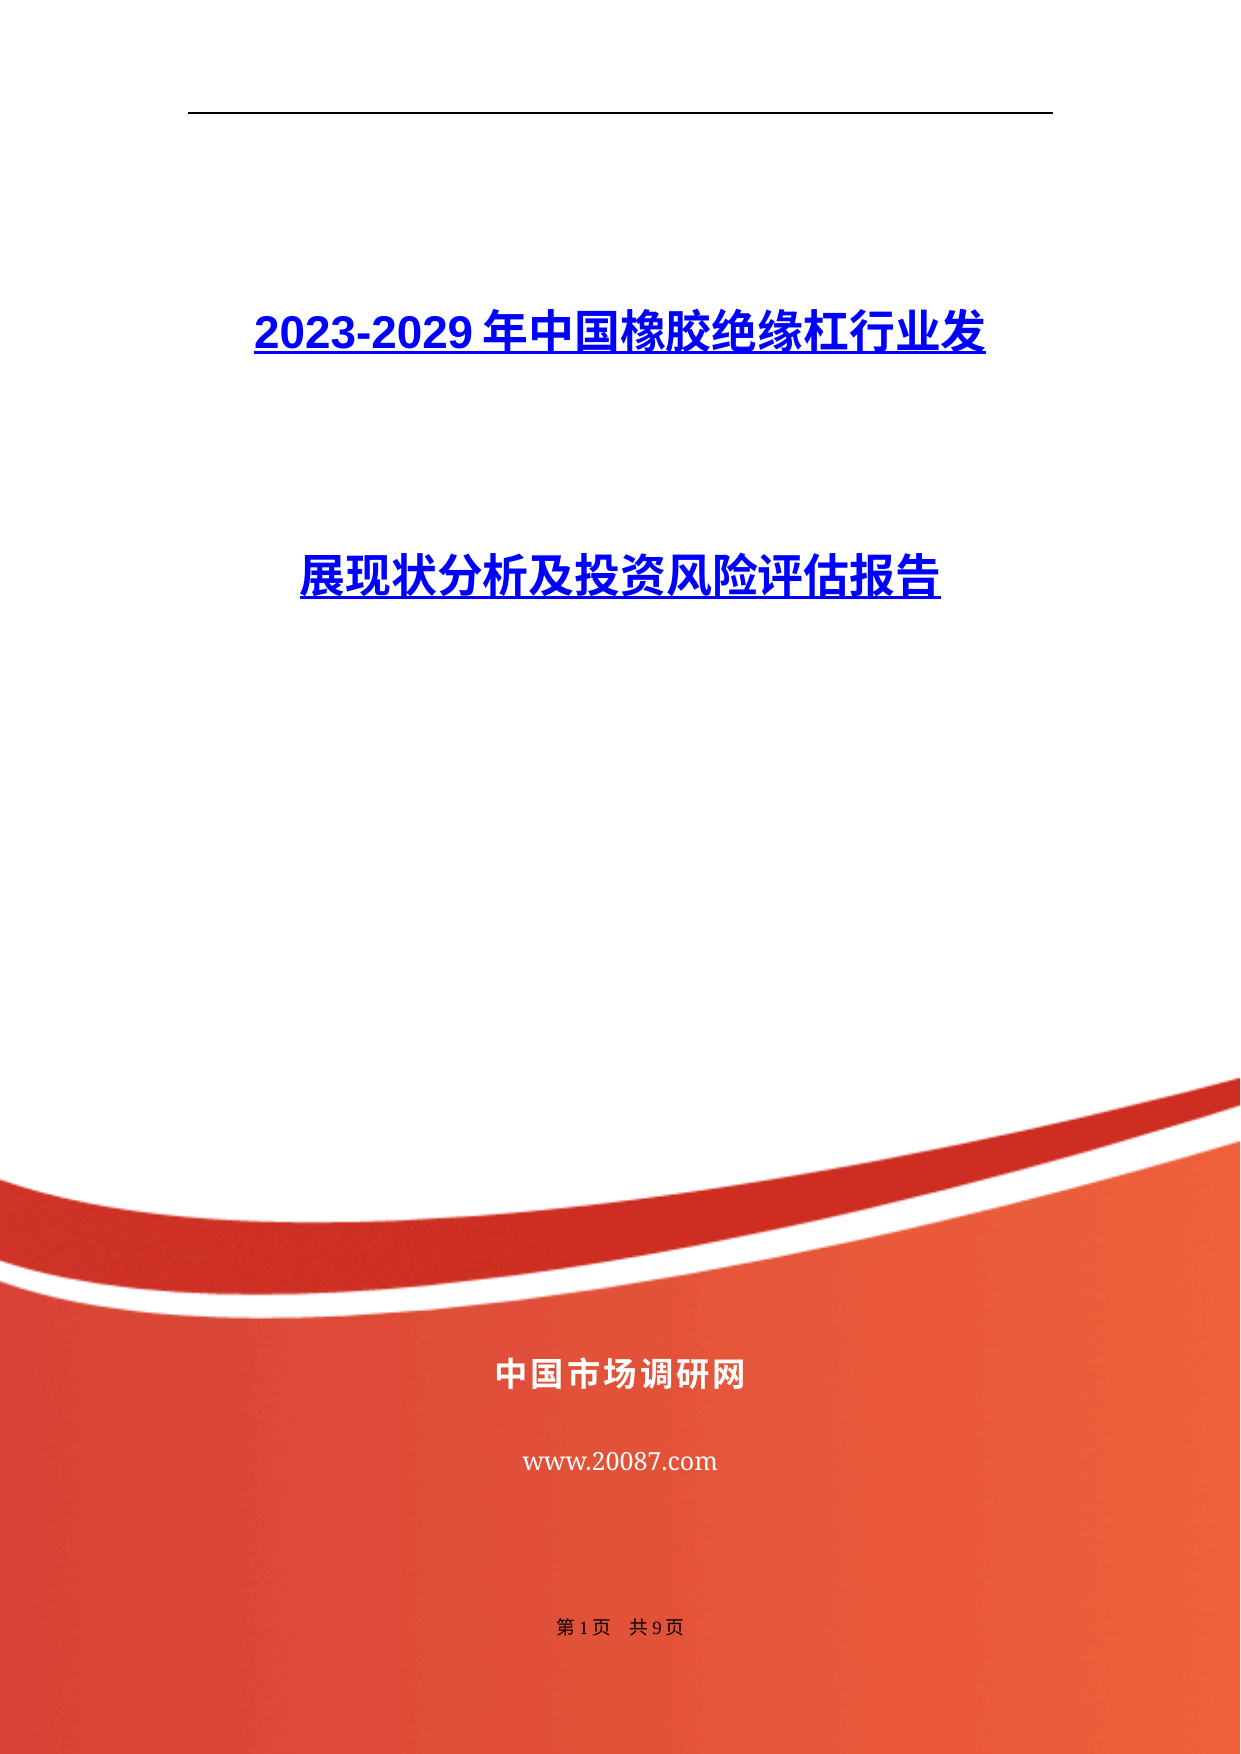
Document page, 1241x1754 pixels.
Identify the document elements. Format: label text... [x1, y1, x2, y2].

text www.20087.com [187, 1428, 1053, 1493]
table_header 2023-2029年中国橡胶绝缘杠行业发展现状分析及投资风险评估报告 [188, 207, 1053, 773]
subtitle 中国市场调研网 [187, 1339, 1053, 1404]
picture [0, 1006, 1241, 1754]
